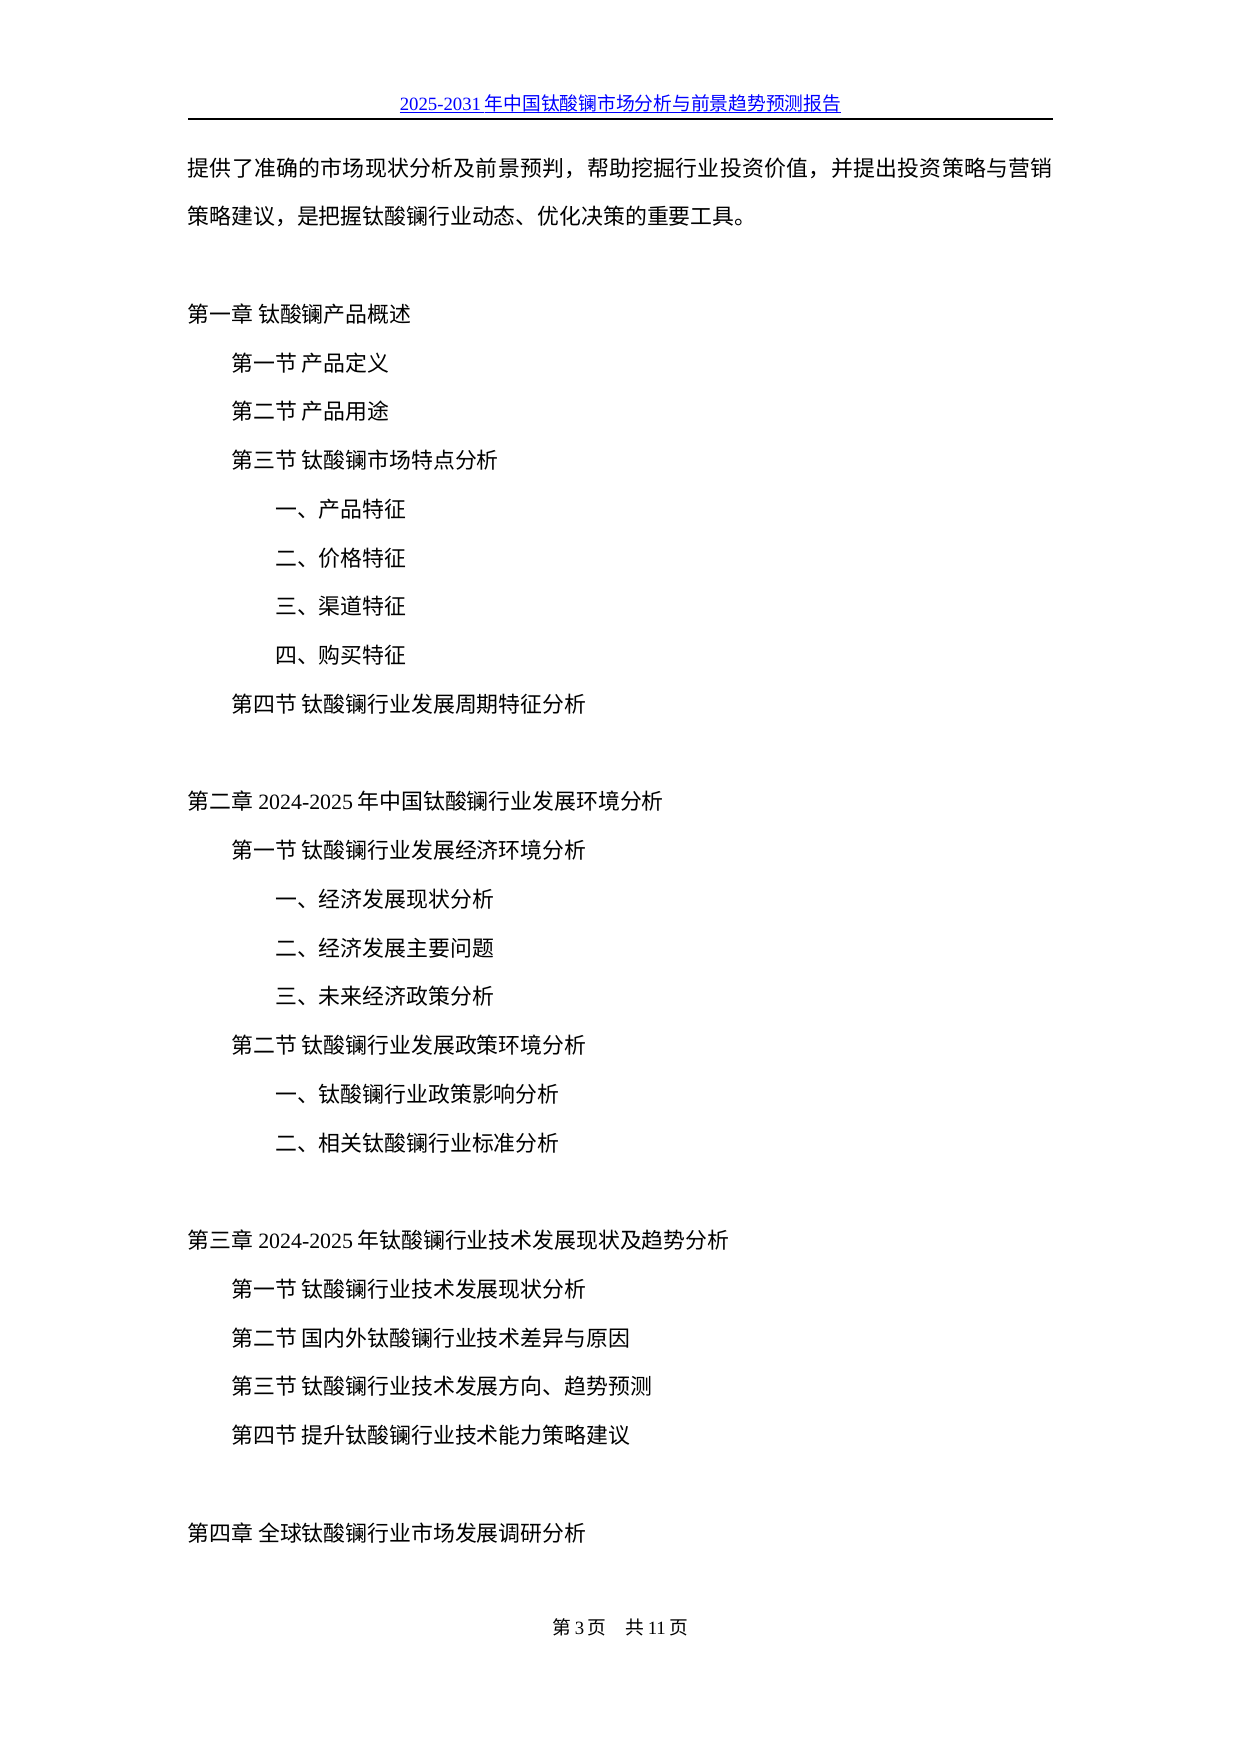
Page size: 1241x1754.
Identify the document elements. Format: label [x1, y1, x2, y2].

text [187, 150, 1053, 1548]
